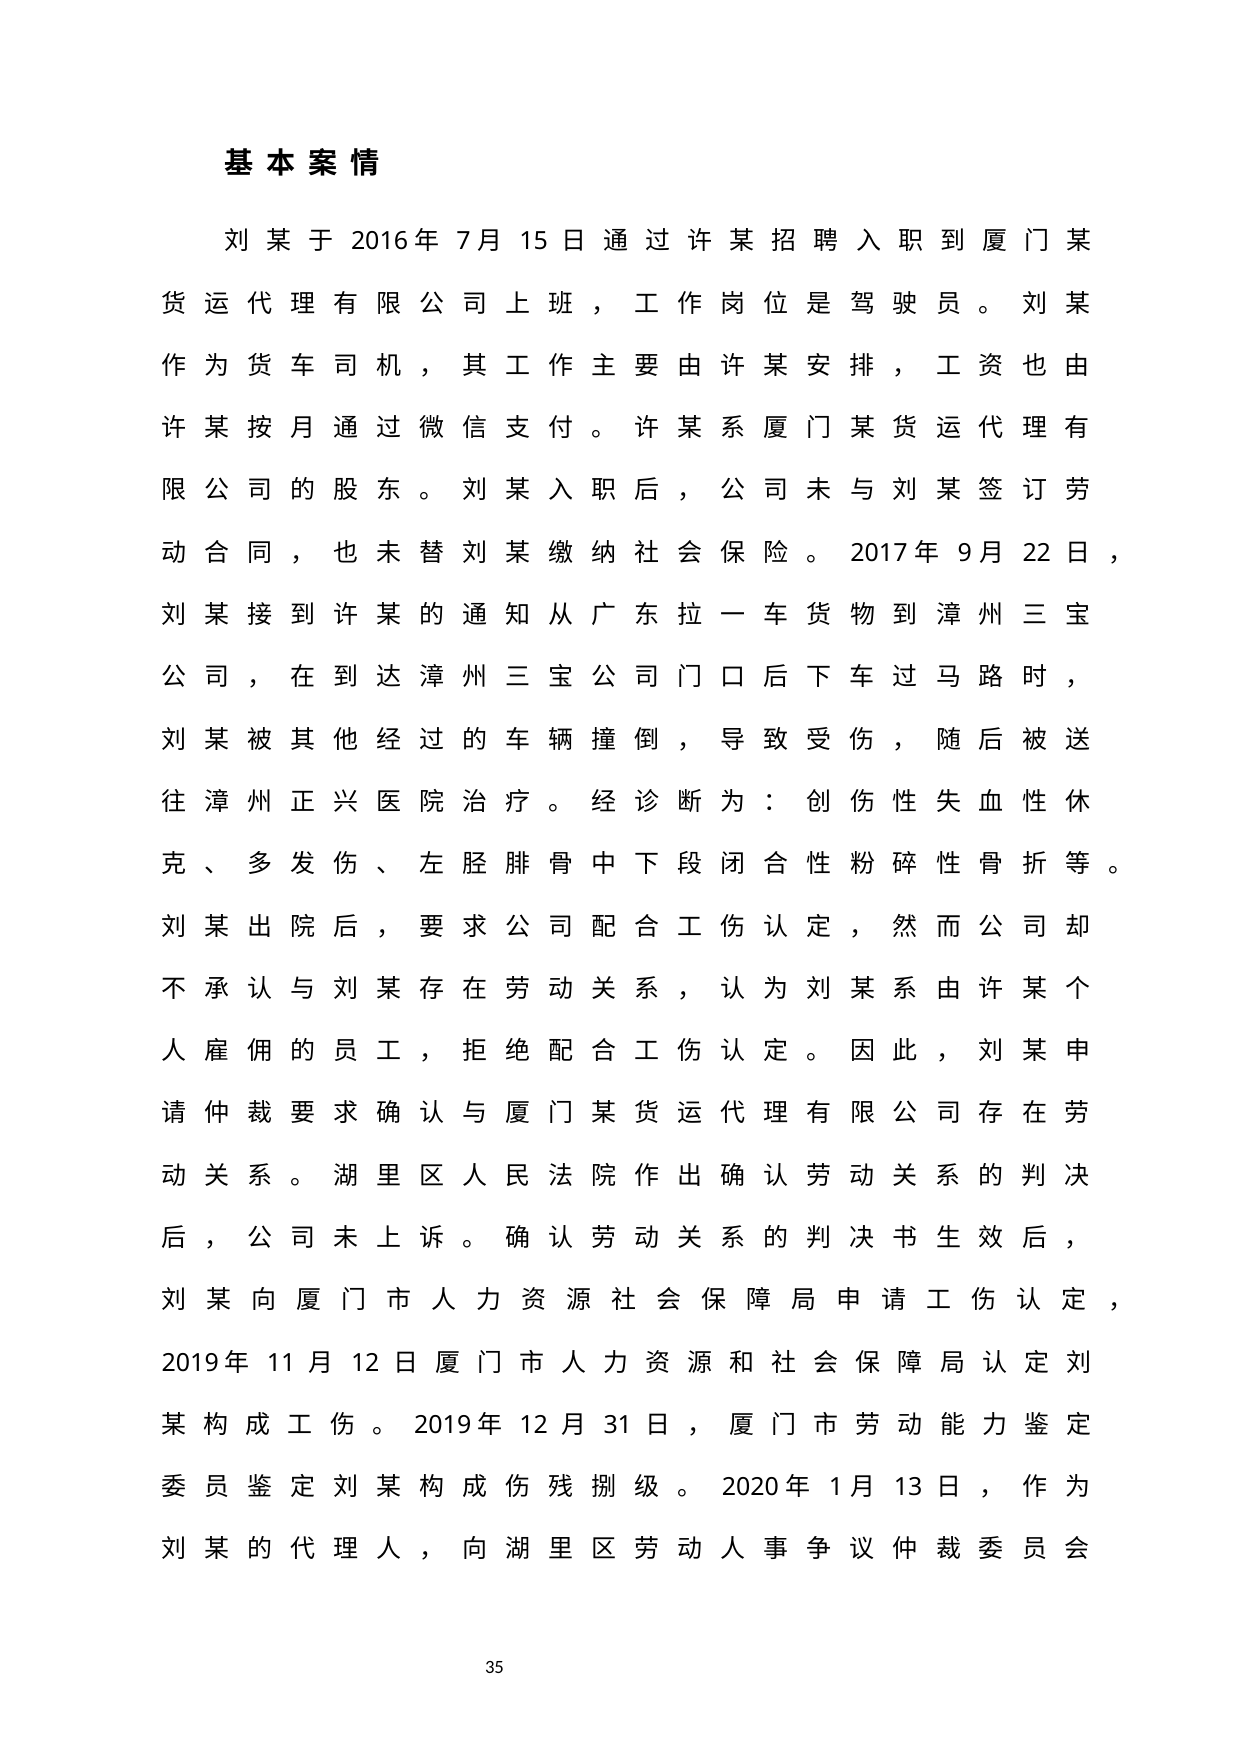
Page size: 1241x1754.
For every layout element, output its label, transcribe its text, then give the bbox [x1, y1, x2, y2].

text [161, 208, 1108, 1578]
text 基本案情 [161, 130, 1108, 192]
